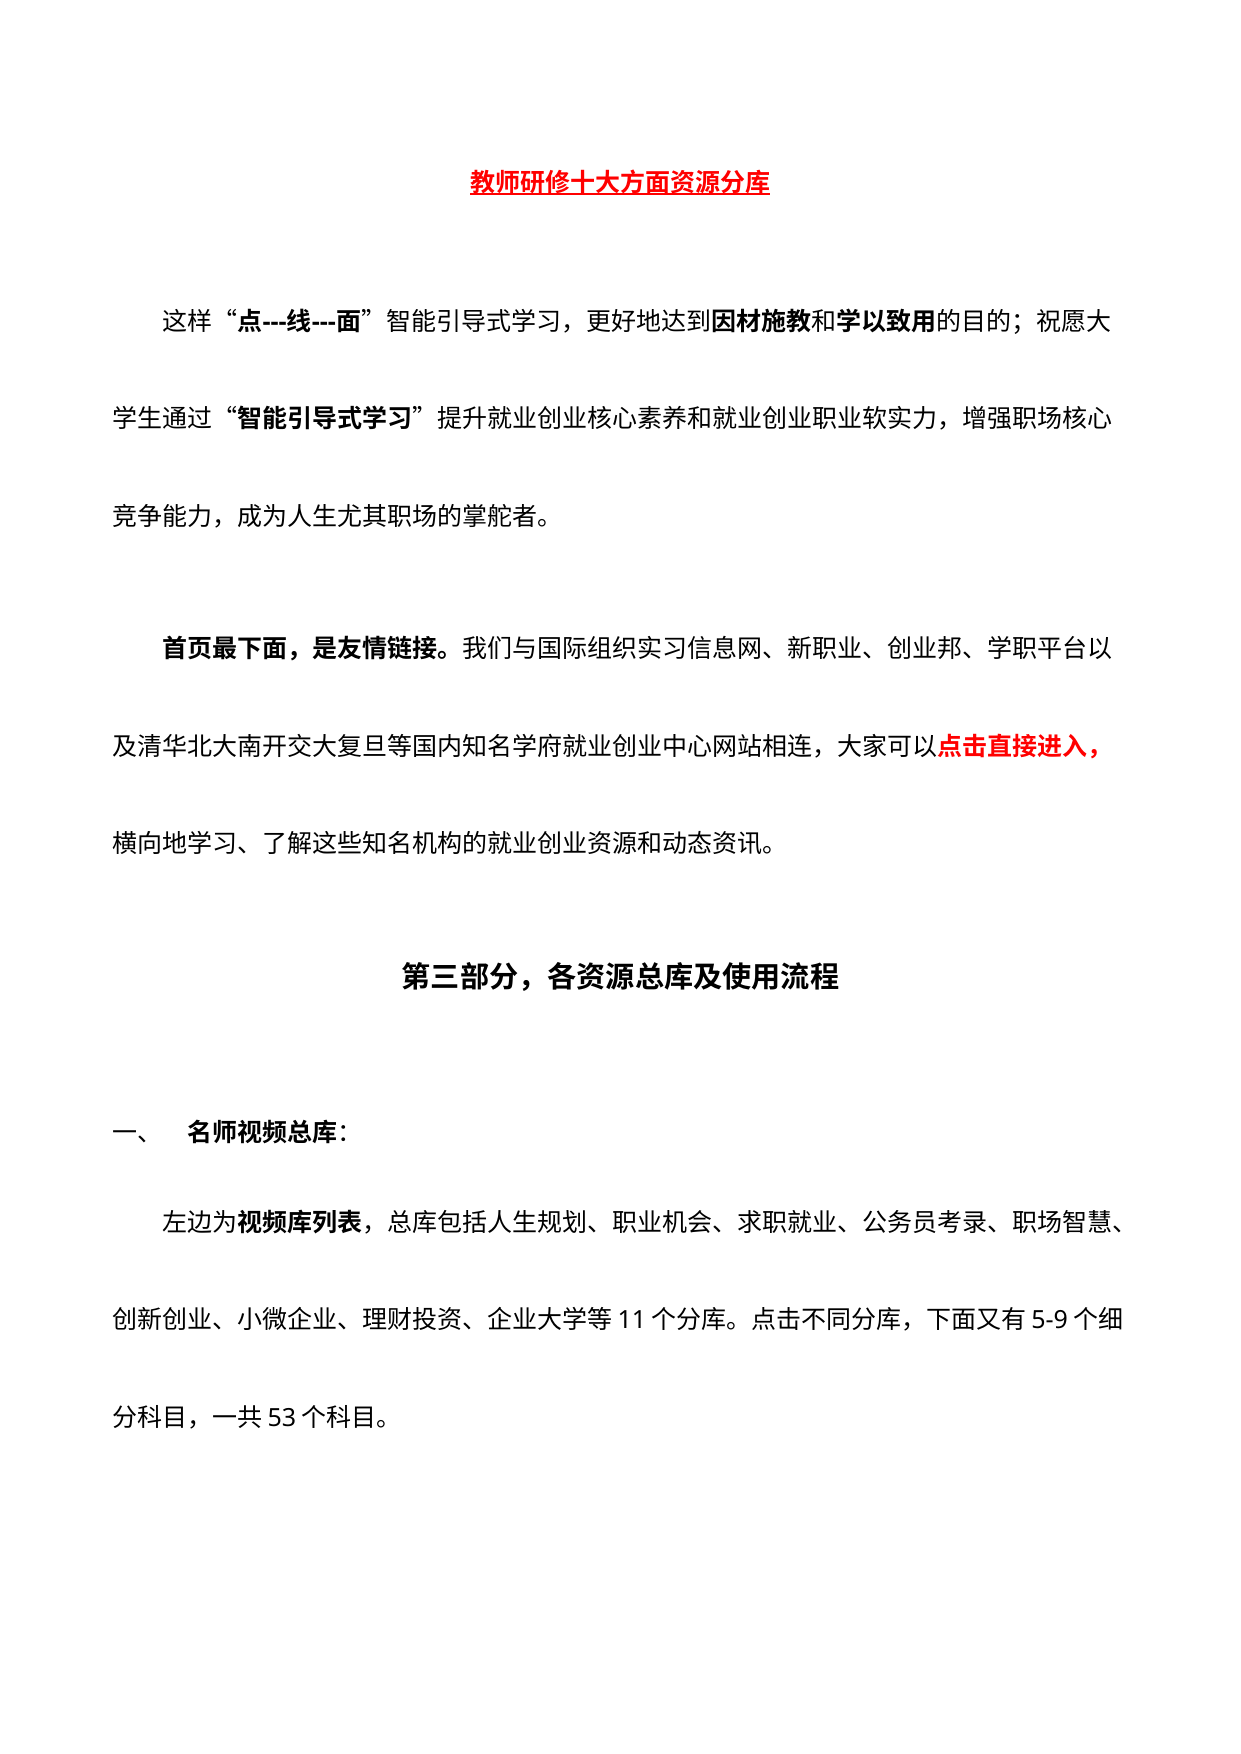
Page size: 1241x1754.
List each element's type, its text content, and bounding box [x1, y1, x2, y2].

text 左边为视频库列表，总库包括人生规划、职业机会、求职就业、公务员考录、职场智慧、创新创业、小微企业、理财投资、企业大学等11个分库。点击不同分库，下面又有5-9个细分科目，一共53个科目。 [112, 1188, 1128, 1448]
list 名师视频总库： [112, 1113, 1128, 1149]
text 这样“点---线---面”智能引导式学习，更好地达到因材施教和学以致用的目的；祝愿大学生通过“智能引导式学习”提升就业创业核心素养和就业创业职业软实力，增强职场核心竞争能力，成为人生尤其职场的掌舵者。 [112, 287, 1128, 547]
text 教师研修十大方面资源分库 [112, 162, 1128, 198]
text 第三部分，各资源总库及使用流程 [112, 942, 1128, 1007]
text 首页最下面，是友情链接。我们与国际组织实习信息网、新职业、创业邦、学职平台以及清华北大南开交大复旦等国内知名学府就业创业中心网站相连，大家可以点击直接进入，横向地学习、了解这些知名机构的就业创业资源和动态资讯。 [112, 614, 1128, 874]
